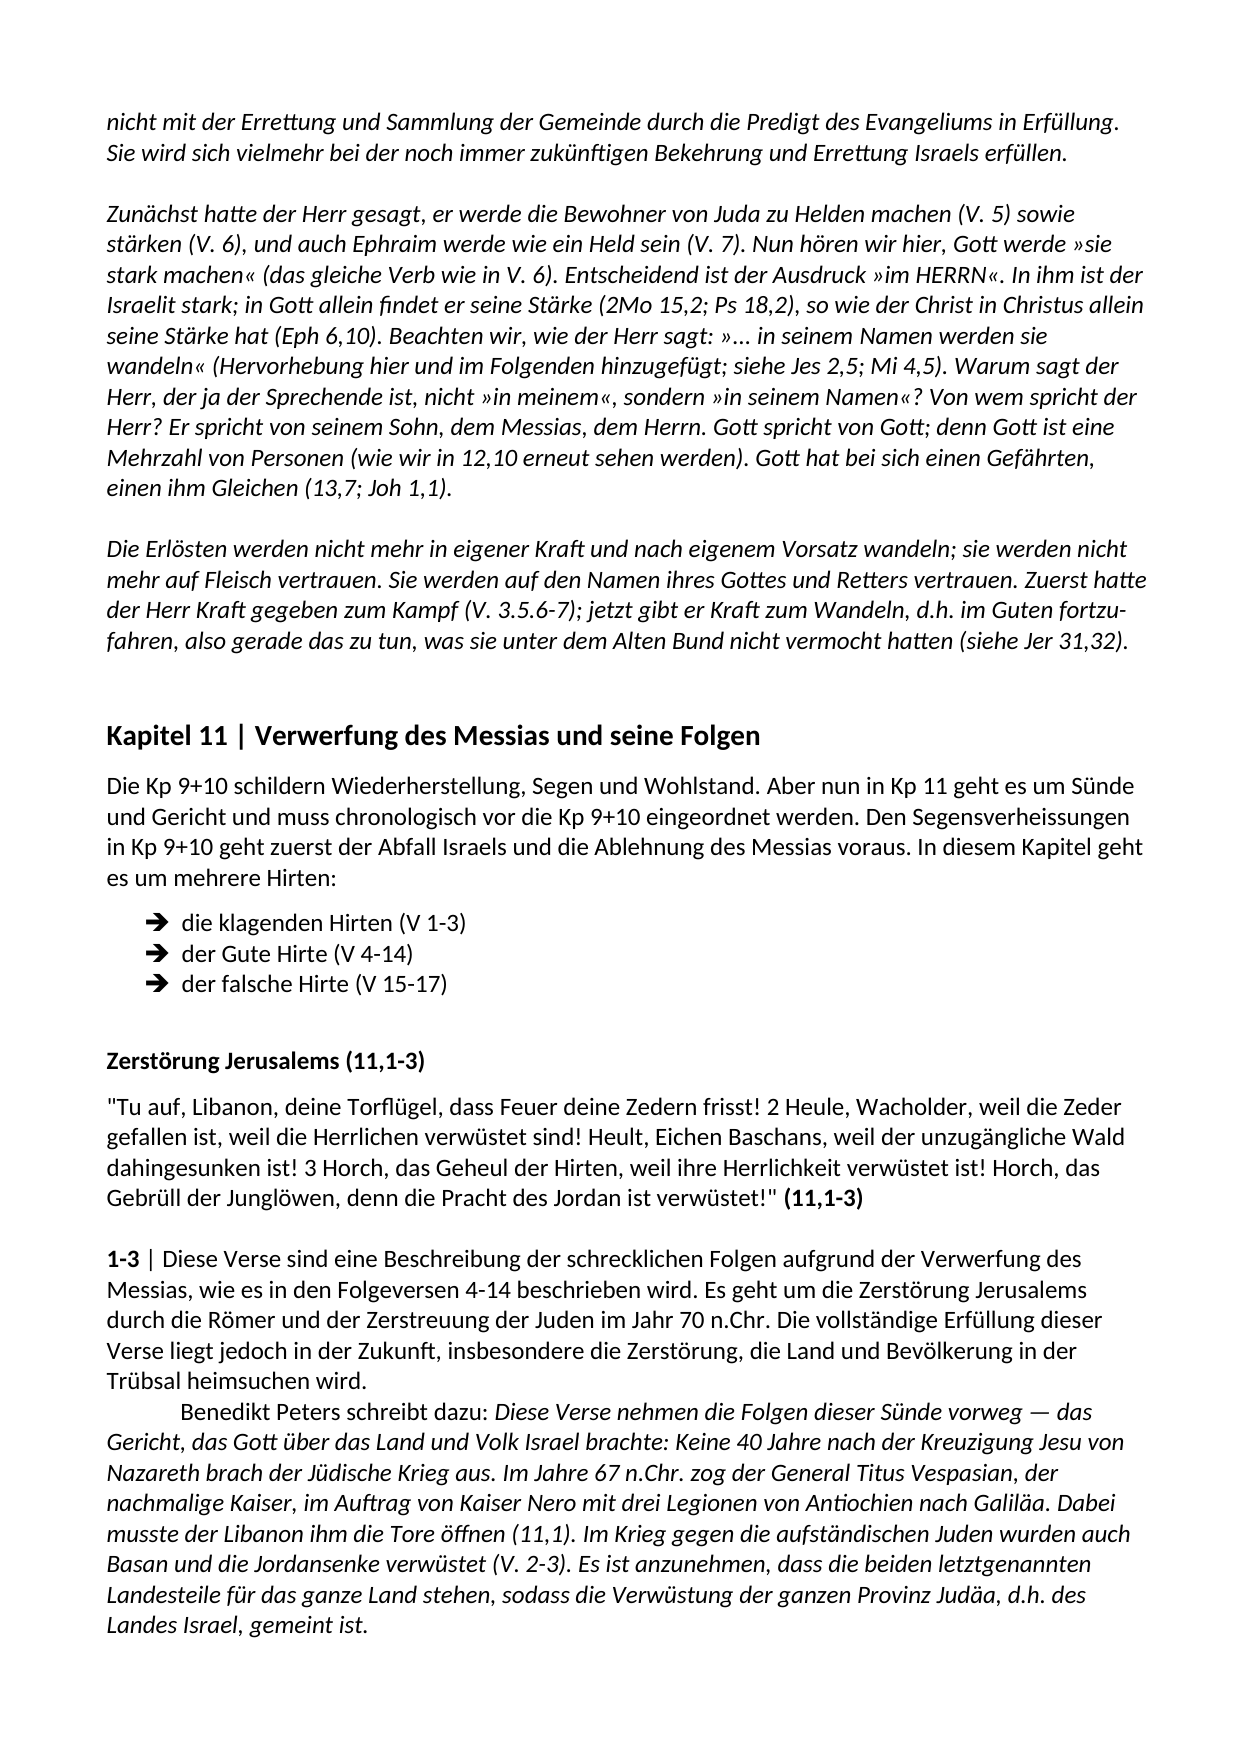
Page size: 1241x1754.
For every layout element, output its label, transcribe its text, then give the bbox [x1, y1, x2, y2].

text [106, 106, 1152, 167]
text Zerstörung Jerusalems (11,1-3) [106, 1045, 1152, 1075]
text Zunächst hatte der Herr gesagt, er werde die Bewohner von Juda zu Helden machen (V. 5) sowie stärken (V. 6), und auch Ephraim werde wie ein Held sein (V. 7). Nun hören wir hier, Gott werde »sie stark machen« (das gleiche Verb wie in V. 6). Entscheidend ist der Ausdruck »im HERRN«. In ihm ist der Israelit stark; in Gott allein findet er seine Stärke (2Mo 15,2; Ps 18,2), so wie der Christ in Christus allein seine Stärke hat (Eph 6,10). Beachten wir, wie der Herr sagt: »... in seinem Namen werden sie wandeln« (Hervorhebung hier und im Folgenden hinzugefügt; siehe Jes 2,5; Mi 4,5). Warum sagt der Herr, der ja der Sprechende ist, nicht »in meinem«, sondern »in seinem Namen«? Von wem spricht der Herr? Er spricht von seinem Sohn, dem Messias, dem Herrn. Gott spricht von Gott; denn Gott ist eine Mehrzahl von Personen (wie wir in 12,10 erneut sehen werden). Gott hat bei sich einen Gefährten, einen ihm Gleichen (13,7; Joh 1,1). [106, 198, 1152, 503]
list die klagenden Hirten (V 1-3) [144, 908, 1152, 938]
text Benedikt Peters schreibt dazu: Diese Verse nehmen die Folgen dieser Sünde vorweg — das Gericht, das Gott über das Land und Volk Israel brachte: Keine 40 Jahre nach der Kreuzigung Jesu von Nazareth brach der Jüdische Krieg aus. Im Jahre 67 n.Chr. zog der General Titus Vespasian, der nachmalige Kaiser, im Auftrag von Kaiser Nero mit drei Legionen von Antiochien nach Galiläa. Dabei musste der Libanon ihm die Tore öffnen (11,1). Im Krieg gegen die aufständischen Juden wurden auch Basan und die Jordansenke verwüstet (V. 2-3). Es ist anzunehmen, dass die beiden letztgenannten Landesteile für das ganze Land stehen, sodass die Verwüstung der ganzen Provinz Judäa, d.h. des Landes Israel, gemeint ist. [106, 1396, 1152, 1640]
text Die Kp 9+10 schildern Wiederherstellung, Segen und Wohlstand. Aber nun in Kp 11 geht es um Sünde und Gericht und muss chronologisch vor die Kp 9+10 eingeordnet werden. Den Segensverheissungen in Kp 9+10 geht zuerst der Abfall Israels und die Ablehnung des Messias voraus. In diesem Kapitel geht es um mehrere Hirten: [106, 770, 1152, 892]
text "Tu auf, Libanon, deine Torflügel, dass Feuer deine Zedern frisst! 2 Heule, Wacholder, weil die Zeder gefallen ist, weil die Herrlichen verwüstet sind! Heult, Eichen Baschans, weil der unzugängliche Wald dahingesunken ist! 3 Horch, das Geheul der Hirten, weil ihre Herrlichkeit verwüstet ist! Horch, das Gebrüll der Junglöwen, denn die Pracht des Jordan ist verwüstet!" (11,1-3) [106, 1091, 1152, 1213]
list der Gute Hirte (V 4-14) [144, 938, 1152, 969]
text 1-3 | Diese Verse sind eine Beschreibung der schrecklichen Folgen aufgrund der Verwerfung des Messias, wie es in den Folgeversen 4-14 beschrieben wird. Es geht um die Zerstörung Jerusalems durch die Römer und der Zerstreuung der Juden im Jahr 70 n.Chr. Die vollständige Erfüllung dieser Verse liegt jedoch in der Zukunft, insbesondere die Zerstörung, die Land und Bevölkerung in der Trübsal heimsuchen wird. [106, 1243, 1152, 1396]
list der falsche Hirte (V 15-17) [144, 969, 1152, 999]
text Die Erlösten werden nicht mehr in eigener Kraft und nach eigenem Vorsatz wandeln; sie werden nicht mehr auf Fleisch vertrauen. Sie werden auf den Namen ihres Gottes und Retters vertrauen. Zuerst hatte der Herr Kraft gegeben zum Kampf (V. 3.5.6-7); jetzt gibt er Kraft zum Wandeln, d.h. im Guten fortzu-fahren, also gerade das zu tun, was sie unter dem Alten Bund nicht vermocht hatten (siehe Jer 31,32). [106, 534, 1152, 656]
text Kapitel 11 | Verwerfung des Messias und seine Folgen [106, 717, 1152, 752]
